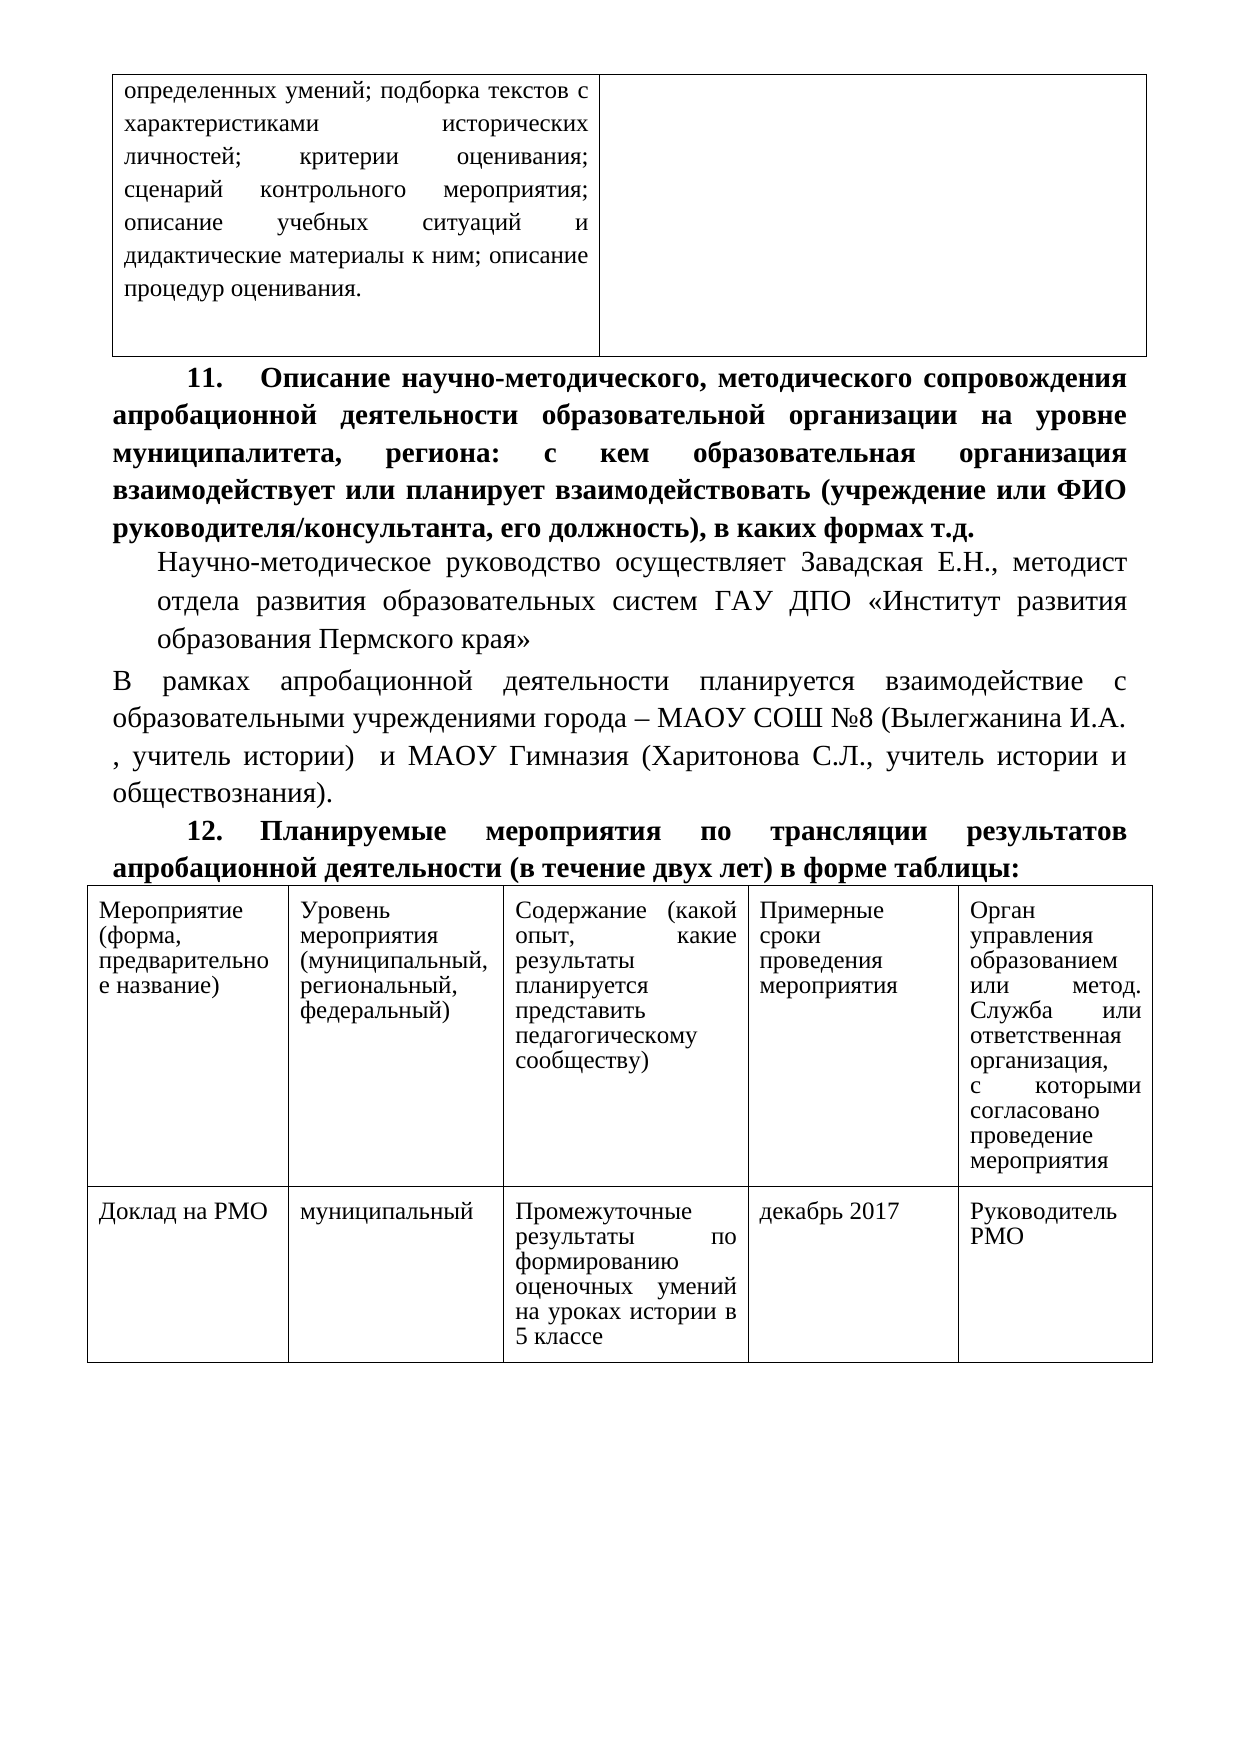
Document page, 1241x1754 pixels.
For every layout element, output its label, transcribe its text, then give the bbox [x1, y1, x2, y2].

table_cell Доклад на РМО [88, 1187, 288, 1362]
table_header Уровень мероприятия (муниципальный, региональный, федеральный) [289, 886, 503, 1186]
table_header Орган управления образованием или метод. Служба или ответственная организация, с которыми согласовано проведение мероприятия [959, 886, 1152, 1186]
list Планируемые мероприятия по трансляции результатов апробационной деятельности (в течение двух лет) в форме таблицы: [112, 810, 1128, 885]
table_cell муниципальный [289, 1187, 503, 1362]
table_cell Руководитель РМО [959, 1187, 1152, 1362]
text Научно-методическое руководство осуществляет Завадская Е.Н., методист отдела развития образовательных систем ГАУ ДПО «Институт развития образования Пермского края» [157, 544, 1128, 655]
table_cell декабрь 2017 [749, 1187, 958, 1362]
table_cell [113, 75, 599, 356]
table_header Примерные сроки проведения мероприятия [749, 886, 958, 1186]
text В рамках апробационной деятельности планируется взаимодействие с образовательными учреждениями города – МАОУ СОШ №8 (Вылегжанина И.А. , учитель истории) и МАОУ Гимназия (Харитонова С.Л., учитель истории и обществознания). [112, 660, 1128, 810]
list Описание научно-методического, методического сопровождения апробационной деятельности образовательной организации на уровне муниципалитета, региона: с кем образовательная организация взаимодействует или планирует взаимодействовать (учреждение или ФИО руководителя/консультанта, его должность), в каких формах т.д. [112, 357, 1128, 544]
table_cell Промежуточные результаты по формированию оценочных умений на уроках истории в 5 классе [504, 1187, 748, 1362]
table_header Мероприятие (форма, предварительное название) [88, 886, 288, 1186]
table_header Содержание (какой опыт, какие результаты планируется представить педагогическому сообществу) [504, 886, 748, 1186]
table_cell [600, 75, 1146, 356]
